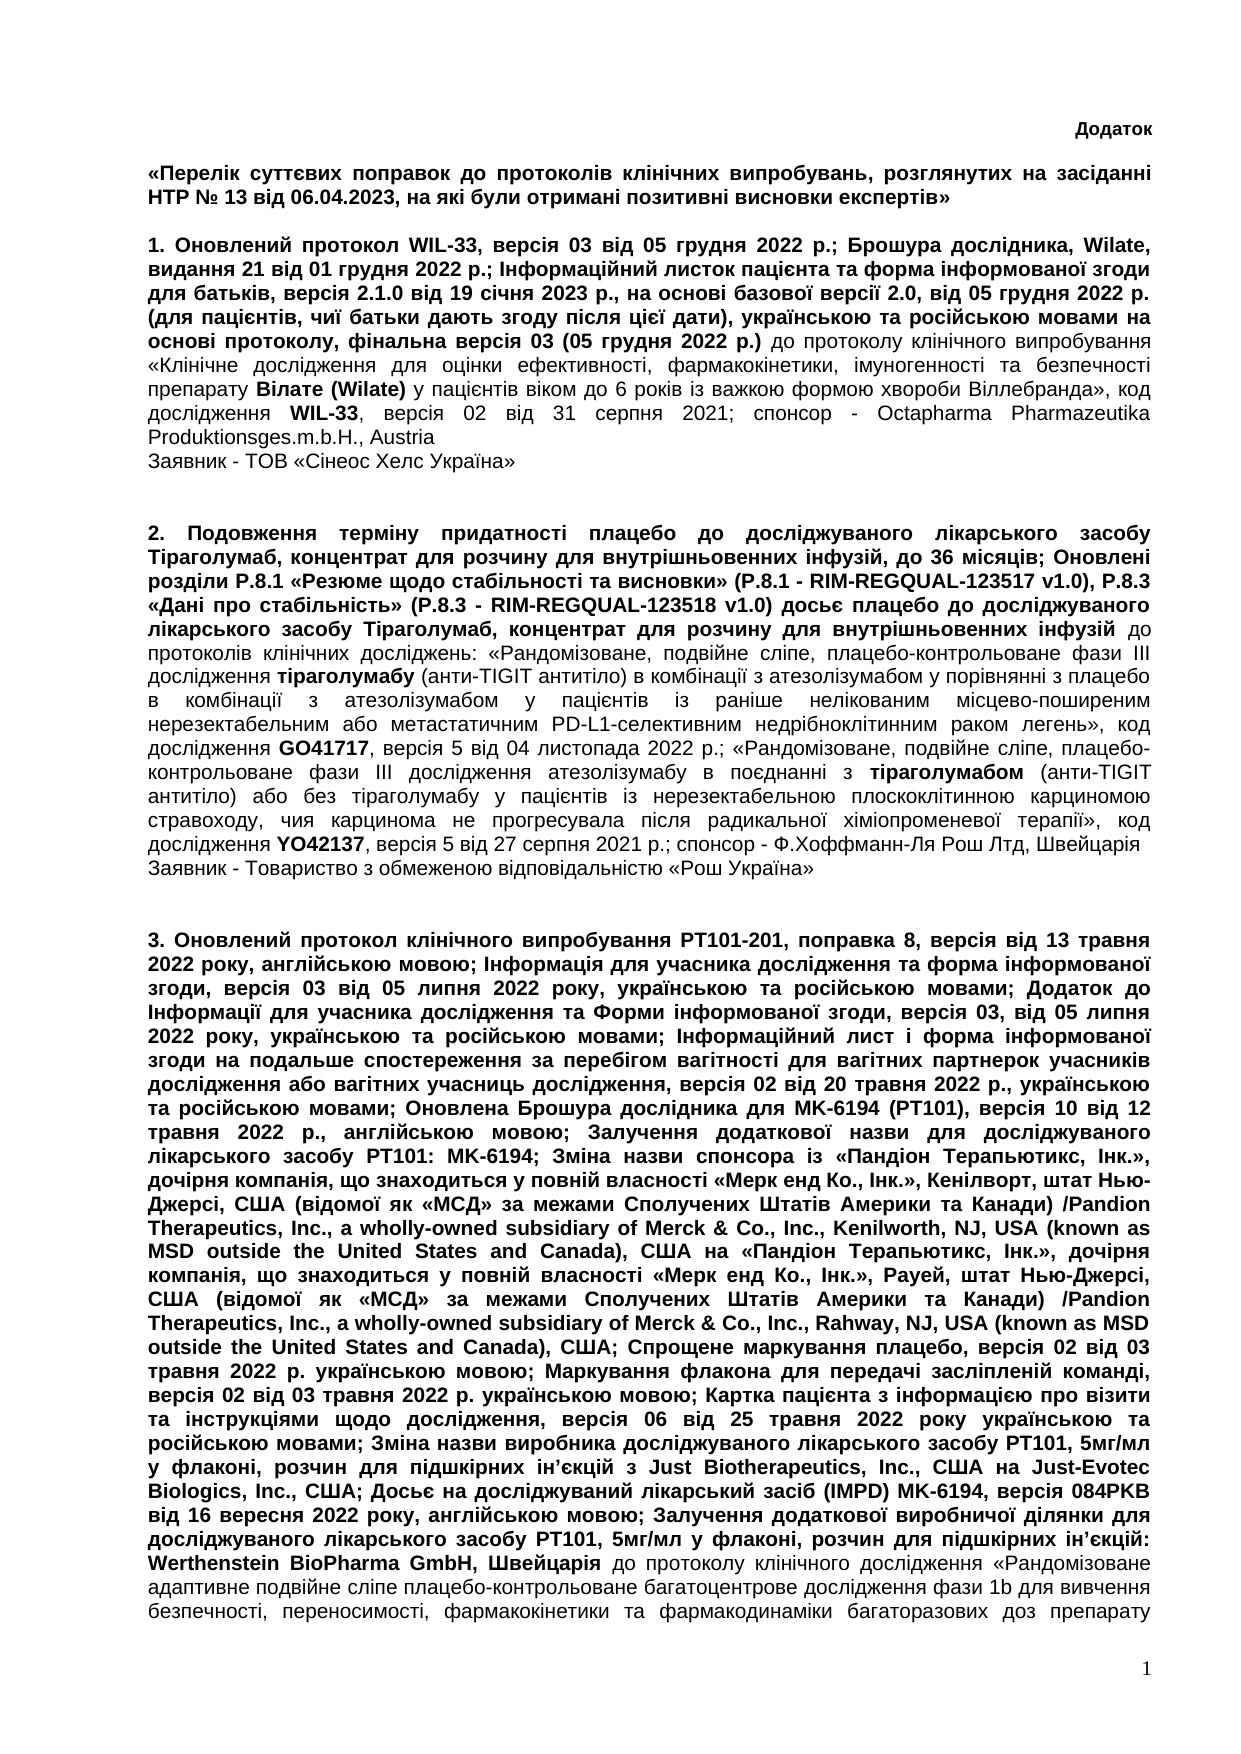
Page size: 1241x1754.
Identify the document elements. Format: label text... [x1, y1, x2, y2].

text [148, 928, 1152, 1623]
text 2. Подовження терміну придатності плацебо до досліджуваного лікарського засобу Тіраголумаб, концентрат для розчину для внутрішньовенних інфузій, до 36 місяців; Оновлені розділи P.8.1 «Резюме щодо стабільності та висновки» (P.8.1 - RIM-REGQUAL-123517 v1.0), P.8.3 «Дані про стабільність» (P.8.3 - RIM-REGQUAL-123518 v1.0) досьє плацебо до досліджуваного лікарського засобу Тіраголумаб, концентрат для розчину для внутрішньовенних інфузій до протоколів клінічних досліджень: «Рандомізоване, подвійне сліпе, плацебо-контрольоване фази III дослідження тіраголумабу (анти-TIGIT антитіло) в комбінації з атезолізумабом у порівнянні з плацебо в комбінації з атезолізумабом у пацієнтів із раніше нелікованим місцево-поширеним нерезектабельним або метастатичним PD-L1-селективним недрібноклітинним раком легень», код дослідження GO41717, версія 5 від 04 листопада 2022 р.; «Рандомізоване, подвійне сліпе, плацебо-контрольоване фази III дослідження атезолізумабу в поєднанні з тіраголумабом (анти-TIGIT антитіло) або без тіраголумабу у пацієнтів із нерезектабельною плоскоклітинною карциномою стравоходу, чия карцинома не прогресувала після радикальної хіміопроменевої терапії», код дослідження YO42137, версія 5 від 27 серпня 2021 р.; спонсор - Ф.Хоффманн-Ля Рош Лтд, Швейцарія [148, 521, 1152, 856]
text Додаток [148, 118, 1152, 140]
text Заявник - Товариство з обмеженою відповідальністю «Рош Україна» [148, 856, 1152, 880]
text 1. Оновлений протокол WIL-33, версія 03 від 05 грудня 2022 р.; Брошура дослідника, Wilate, видання 21 від 01 грудня 2022 р.; Інформаційний листок пацієнта та форма інформованої згоди для батьків, версія 2.1.0 від 19 січня 2023 р., на основі базової версії 2.0, від 05 грудня 2022 р. (для пацієнтів, чиї батьки дають згоду після цієї дати), українською та російською мовами на основі протоколу, фінальна версія 03 (05 грудня 2022 р.) до протоколу клінічного випробування «Клінічне дослідження для оцінки ефективності, фармакокінетики, імуногенності та безпечності препарату Вілате (Wilate) у пацієнтів віком до 6 років із важкою формою хвороби Віллебранда», код дослідження WIL-33, версія 02 від 31 серпня 2021; спонсор - Octapharma Pharmazeutika Produktionsges.m.b.H., Austria [148, 233, 1152, 449]
text Заявник - ТОВ «Сінеос Хелс Україна» [148, 449, 1152, 473]
text «Перелік суттєвих поправок до протоколів клінічних випробувань, розглянутих на засіданні НТР № 13 від 06.04.2023, на які були отримані позитивні висновки експертів» [148, 161, 1152, 209]
